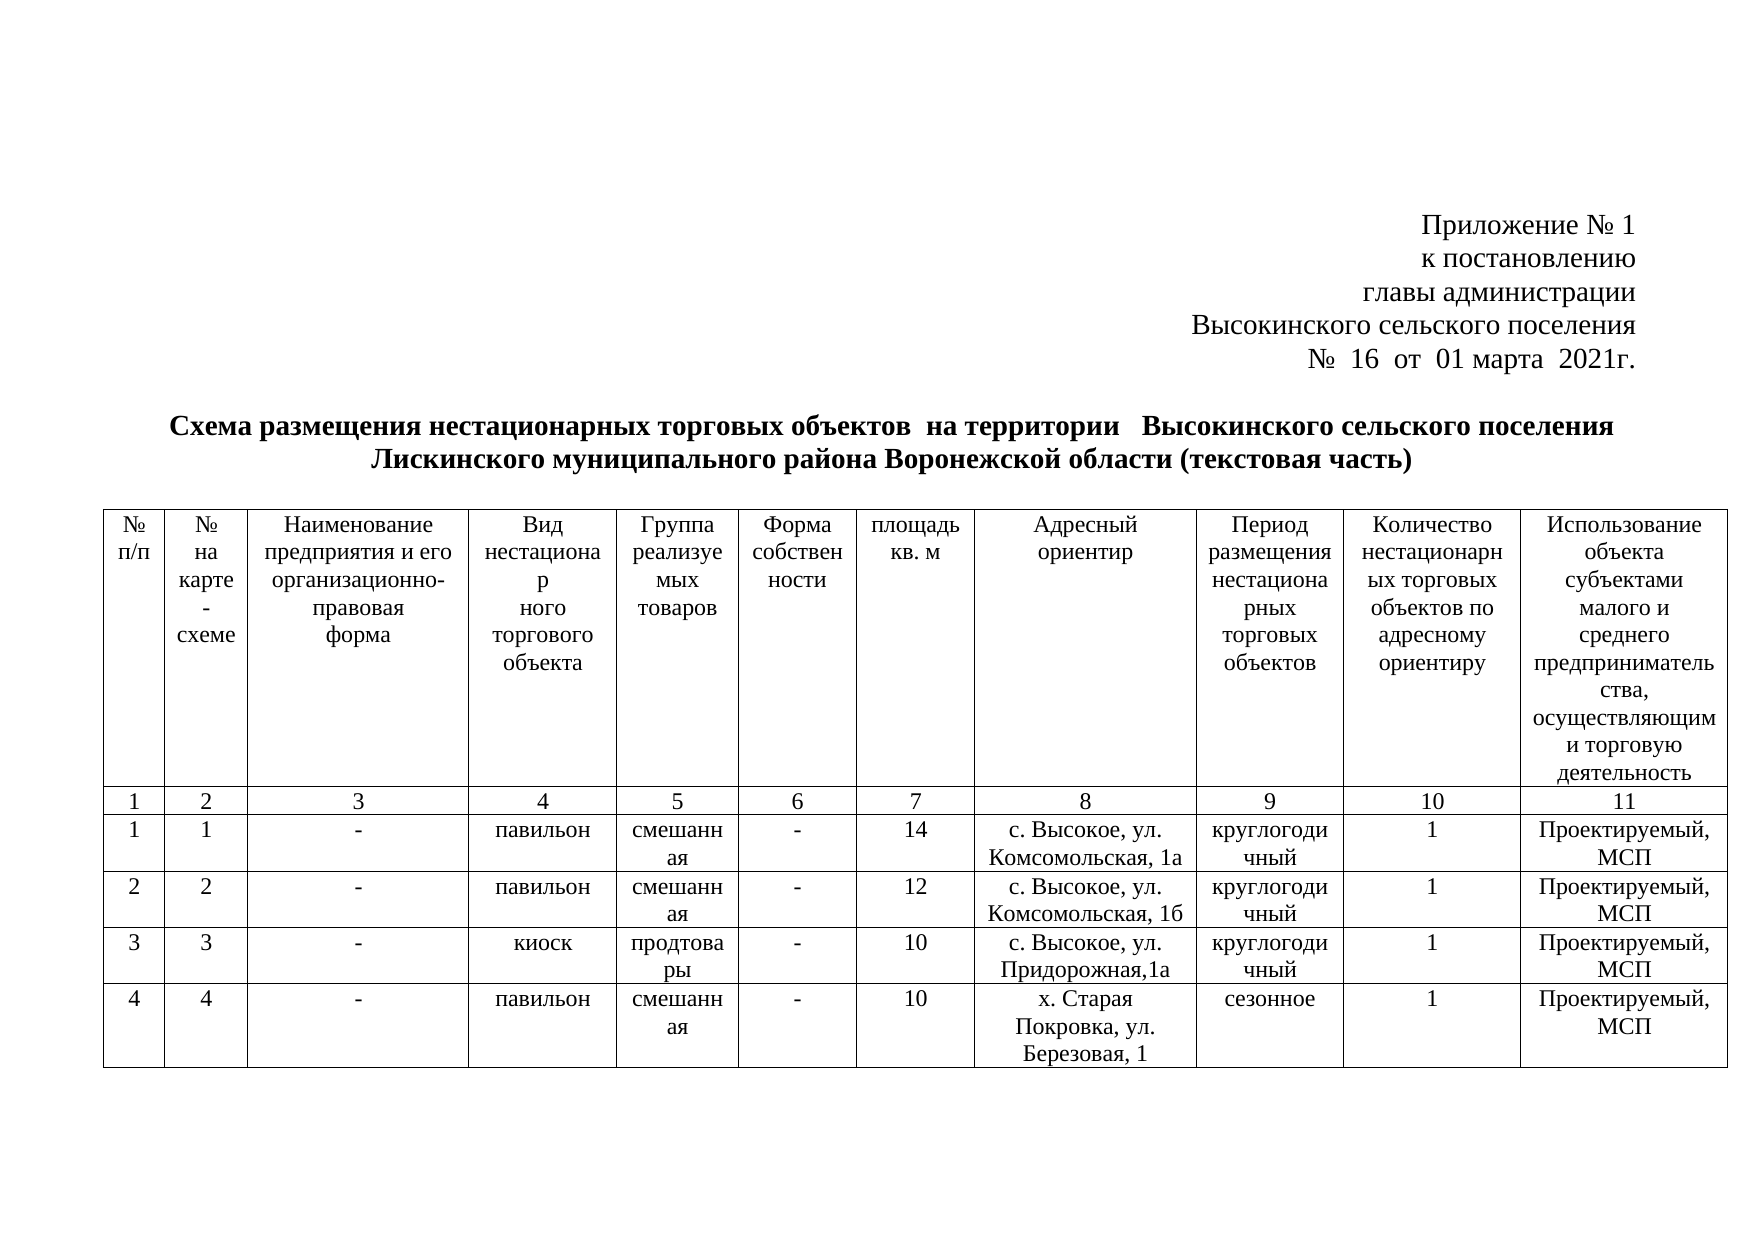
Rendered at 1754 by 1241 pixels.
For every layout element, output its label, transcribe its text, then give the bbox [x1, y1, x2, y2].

table_cell - [739, 872, 856, 927]
table_header площадь кв. м [857, 510, 974, 786]
table_header № на карте -схеме [165, 510, 247, 786]
table_cell - [248, 815, 468, 871]
table_cell Проектируемый, МСП [1521, 815, 1727, 871]
table_cell 3 [104, 928, 164, 983]
table_cell 1 [165, 815, 247, 871]
table_header Количество нестационарных торговых объектов по адресному ориентиру [1344, 510, 1520, 786]
table_cell 3 [248, 787, 468, 814]
table_cell продтовары [617, 928, 738, 983]
table_cell круглогодичный [1197, 872, 1343, 927]
table_cell Проектируемый, МСП [1521, 984, 1727, 1067]
table_cell киоск [469, 928, 616, 983]
table_cell 6 [739, 787, 856, 814]
text главы администрации [148, 274, 1636, 307]
table_cell 1 [1344, 872, 1520, 927]
table_cell 1 [1344, 928, 1520, 983]
text Схема размещения нестационарных торговых объектов на территории Высокинского сельского поселения [148, 408, 1636, 442]
table_header Адресный ориентир [975, 510, 1196, 786]
text к постановлению [148, 240, 1636, 274]
table_cell павильон [469, 815, 616, 871]
table_cell 5 [617, 787, 738, 814]
text Лискинского муниципального района Воронежской области (текстовая часть) [148, 442, 1636, 475]
table_cell павильон [469, 984, 616, 1067]
table_cell 12 [857, 872, 974, 927]
table_cell 9 [1197, 787, 1343, 814]
table_header Использование объекта субъектами малого и среднего предпринимательства, осуществляющими торговую деятельность [1521, 510, 1727, 786]
table_cell смешанная [617, 815, 738, 871]
text № 16 от 01 марта 2021г. [148, 341, 1636, 374]
table_header Наименование предприятия и его организационно- правовая форма [248, 510, 468, 786]
table_cell - [248, 984, 468, 1067]
table_cell 8 [975, 787, 1196, 814]
table_cell 7 [857, 787, 974, 814]
table_cell 10 [857, 984, 974, 1067]
table_cell - [739, 928, 856, 983]
table_cell павильон [469, 872, 616, 927]
table_cell 11 [1521, 787, 1727, 814]
table_cell 2 [165, 787, 247, 814]
table_cell - [248, 872, 468, 927]
table_cell - [248, 928, 468, 983]
table_cell 4 [469, 787, 616, 814]
text Приложение № 1 [148, 207, 1636, 240]
table_cell 14 [857, 815, 974, 871]
table_cell 4 [104, 984, 164, 1067]
table_cell смешанная [617, 984, 738, 1067]
table_cell 1 [1344, 984, 1520, 1067]
table_header Период размещения нестационарных торговых объектов [1197, 510, 1343, 786]
table_cell Проектируемый, МСП [1521, 928, 1727, 983]
table_cell круглогодичный [1197, 928, 1343, 983]
table_cell с. Высокое, ул. Комсомольская, 1б [975, 872, 1196, 927]
table_cell с. Высокое, ул. Комсомольская, 1а [975, 815, 1196, 871]
table_cell - [739, 815, 856, 871]
table_header Форма собственности [739, 510, 856, 786]
table_cell 4 [165, 984, 247, 1067]
text Высокинского сельского поселения [148, 307, 1636, 341]
table_cell 2 [165, 872, 247, 927]
table_cell 1 [1344, 815, 1520, 871]
table_cell 10 [1344, 787, 1520, 814]
table_cell 10 [857, 928, 974, 983]
table_cell 1 [104, 815, 164, 871]
table_header Группа реализуемых товаров [617, 510, 738, 786]
table_header Вид нестационар ного торгового объекта [469, 510, 616, 786]
table_cell 3 [165, 928, 247, 983]
table_cell сезонное [1197, 984, 1343, 1067]
table_cell с. Высокое, ул. Придорожная,1а [975, 928, 1196, 983]
table_header № п/п [104, 510, 164, 786]
table_cell х. Старая Покровка, ул. Березовая, 1 [975, 984, 1196, 1067]
table_cell круглогодичный [1197, 815, 1343, 871]
table_cell - [739, 984, 856, 1067]
table_cell 2 [104, 872, 164, 927]
table_cell 1 [104, 787, 164, 814]
table_cell смешанная [617, 872, 738, 927]
table_cell Проектируемый, МСП [1521, 872, 1727, 927]
